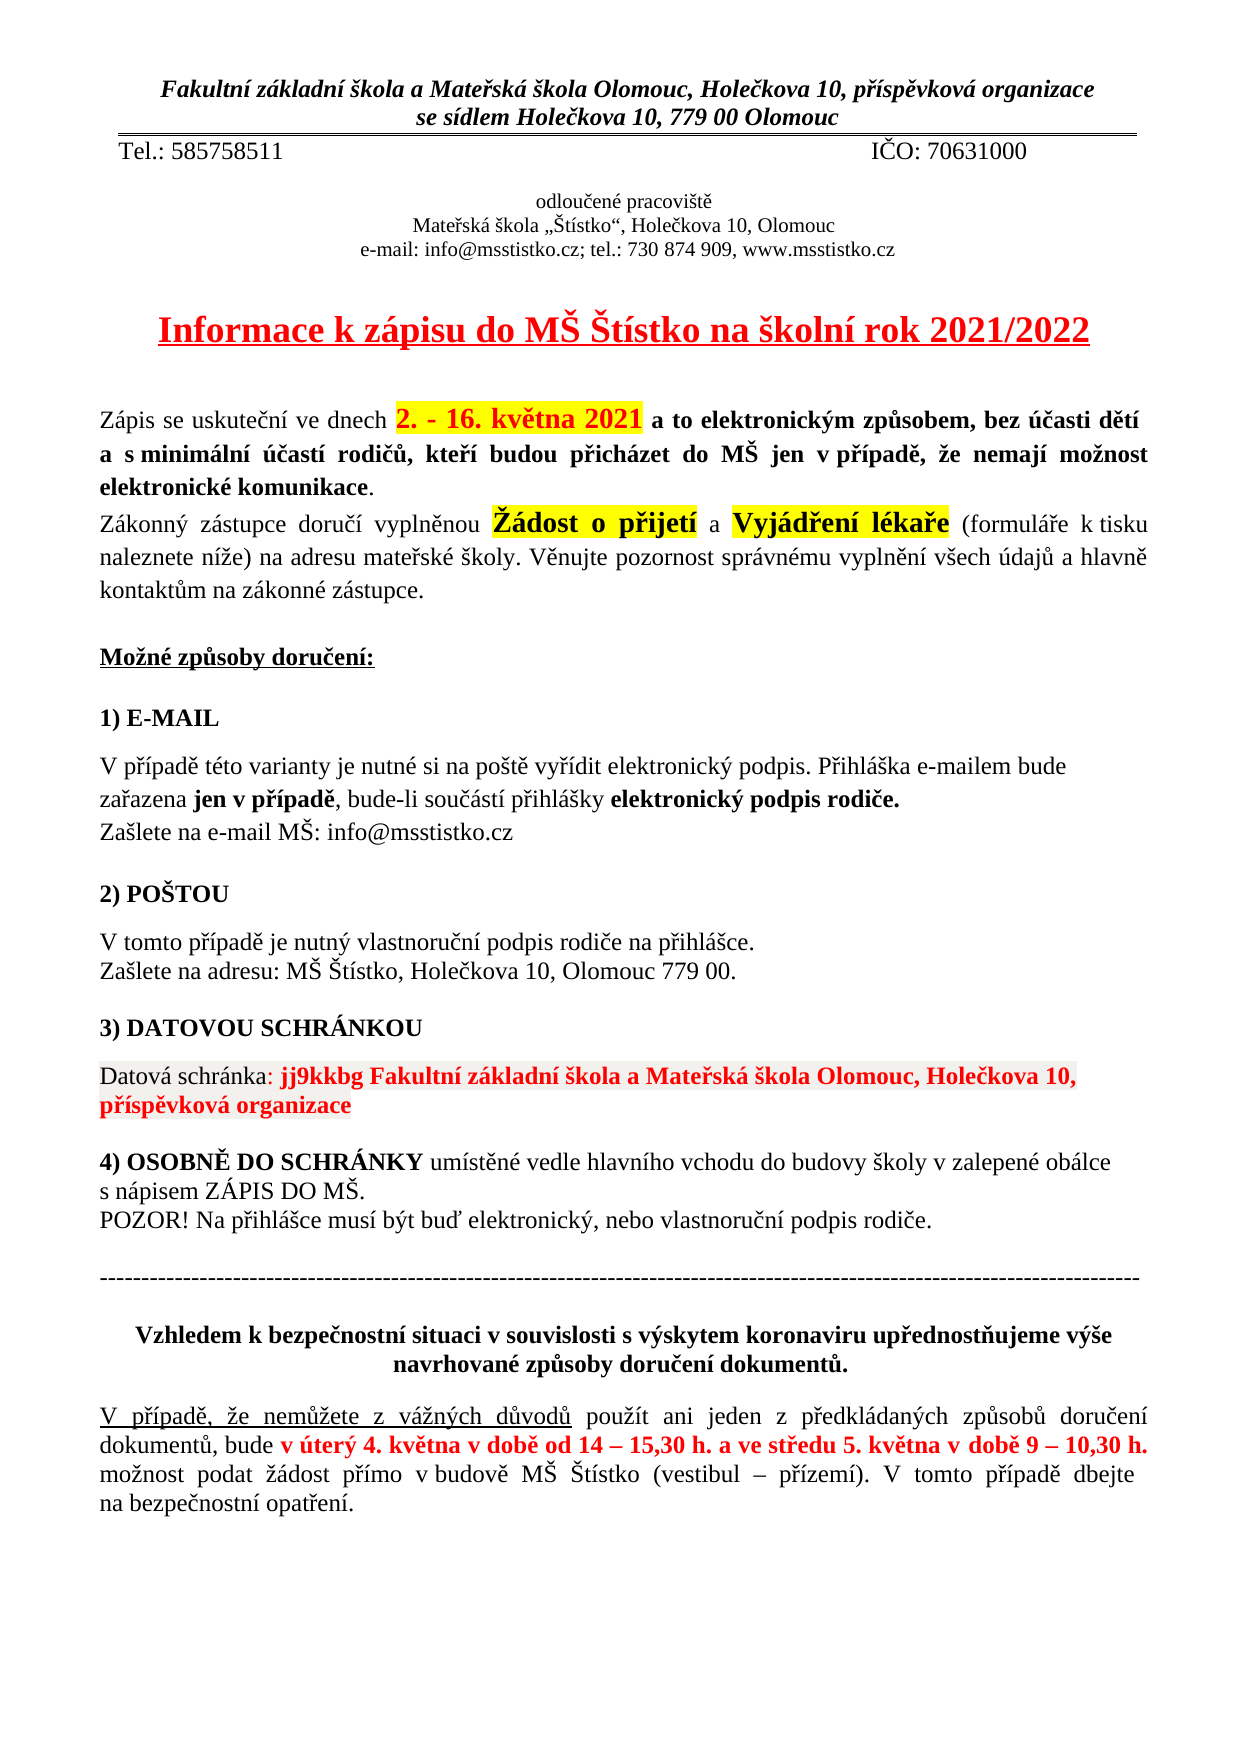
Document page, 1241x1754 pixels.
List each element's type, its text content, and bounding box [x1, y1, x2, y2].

text Mateřská škola „Štístko“, Holečkova 10, Olomouc [99, 213, 1148, 237]
text Vzhledem k bezpečnostní situaci v souvislosti s výskytem koronaviru upřednostňujeme výše navrhované způsoby doručení dokumentů. [99, 1320, 1148, 1401]
text 1) E-MAIL [99, 703, 1148, 732]
text Datová schránka: jj9kkbg Fakultní základní škola a Mateřská škola Olomouc, Holečkova 10, příspěvková organizace [351, 1061, 1148, 1119]
text 2) POŠTOU [99, 879, 1148, 908]
text 4) OSOBNĚ DO SCHRÁNKY umístěné vedle hlavního vchodu do budovy školy v zalepené obálce s nápisem ZÁPIS DO MŠ. [99, 1147, 1148, 1205]
text V případě, že nemůžete z vážných důvodů použít ani jeden z předkládaných způsobů doručení dokumentů, bude v úterý 4. května v době od 14 – 15,30 h. a ve středu 5. května v době 9 – 10,30 h. možnost podat žádost přímo v budově MŠ Štístko (vestibul – přízemí). V tomto případě dbejte na bezpečnostní opatření. [99, 1401, 1148, 1516]
text Zákonný zástupce doručí vyplněnou Žádost o přijetí a Vyjádření lékaře (formuláře k tisku naleznete níže) na adresu mateřské školy. Věnujte pozornost správnému vyplnění všech údajů a hlavně kontaktům na zákonné zástupce. [99, 505, 1148, 604]
text Zápis se uskuteční ve dnech 2. - 16. května 2021 a to elektronickým způsobem, bez účasti dětí a s minimální účastí rodičů, kteří budou přicházet do MŠ jen v případě, že nemají možnost elektronické komunikace. [99, 401, 1148, 500]
text V případě této varianty je nutné si na poště vyřídit elektronický podpis. Přihláška e-mailem bude zařazena jen v případě, bude-li součástí přihlášky elektronický podpis rodiče. [99, 751, 1148, 813]
text odloučené pracoviště [99, 189, 1148, 213]
text 3) DATOVOU SCHRÁNKOU [99, 1013, 1148, 1042]
text V tomto případě je nutný vlastnoruční podpis rodiče na přihlášce. [99, 927, 1148, 956]
text e-mail: info@msstistko.cz; tel.: 730 874 909, www.msstistko.cz [118, 237, 1137, 261]
text Možné způsoby doručení: [99, 642, 1148, 670]
text Zašlete na adresu: MŠ Štístko, Holečkova 10, Olomouc 779 00. [99, 956, 1148, 984]
text Zašlete na e-mail MŠ: info@msstistko.cz [99, 817, 1148, 846]
text ----------------------------------------------------------------------------------------------------------------------------- [99, 1262, 1148, 1291]
text Informace k zápisu do MŠ Štístko na školní rok 2021/2022 [99, 307, 1148, 350]
text POZOR! Na přihlášce musí být buď elektronický, nebo vlastnoruční podpis rodiče. [99, 1205, 1148, 1234]
